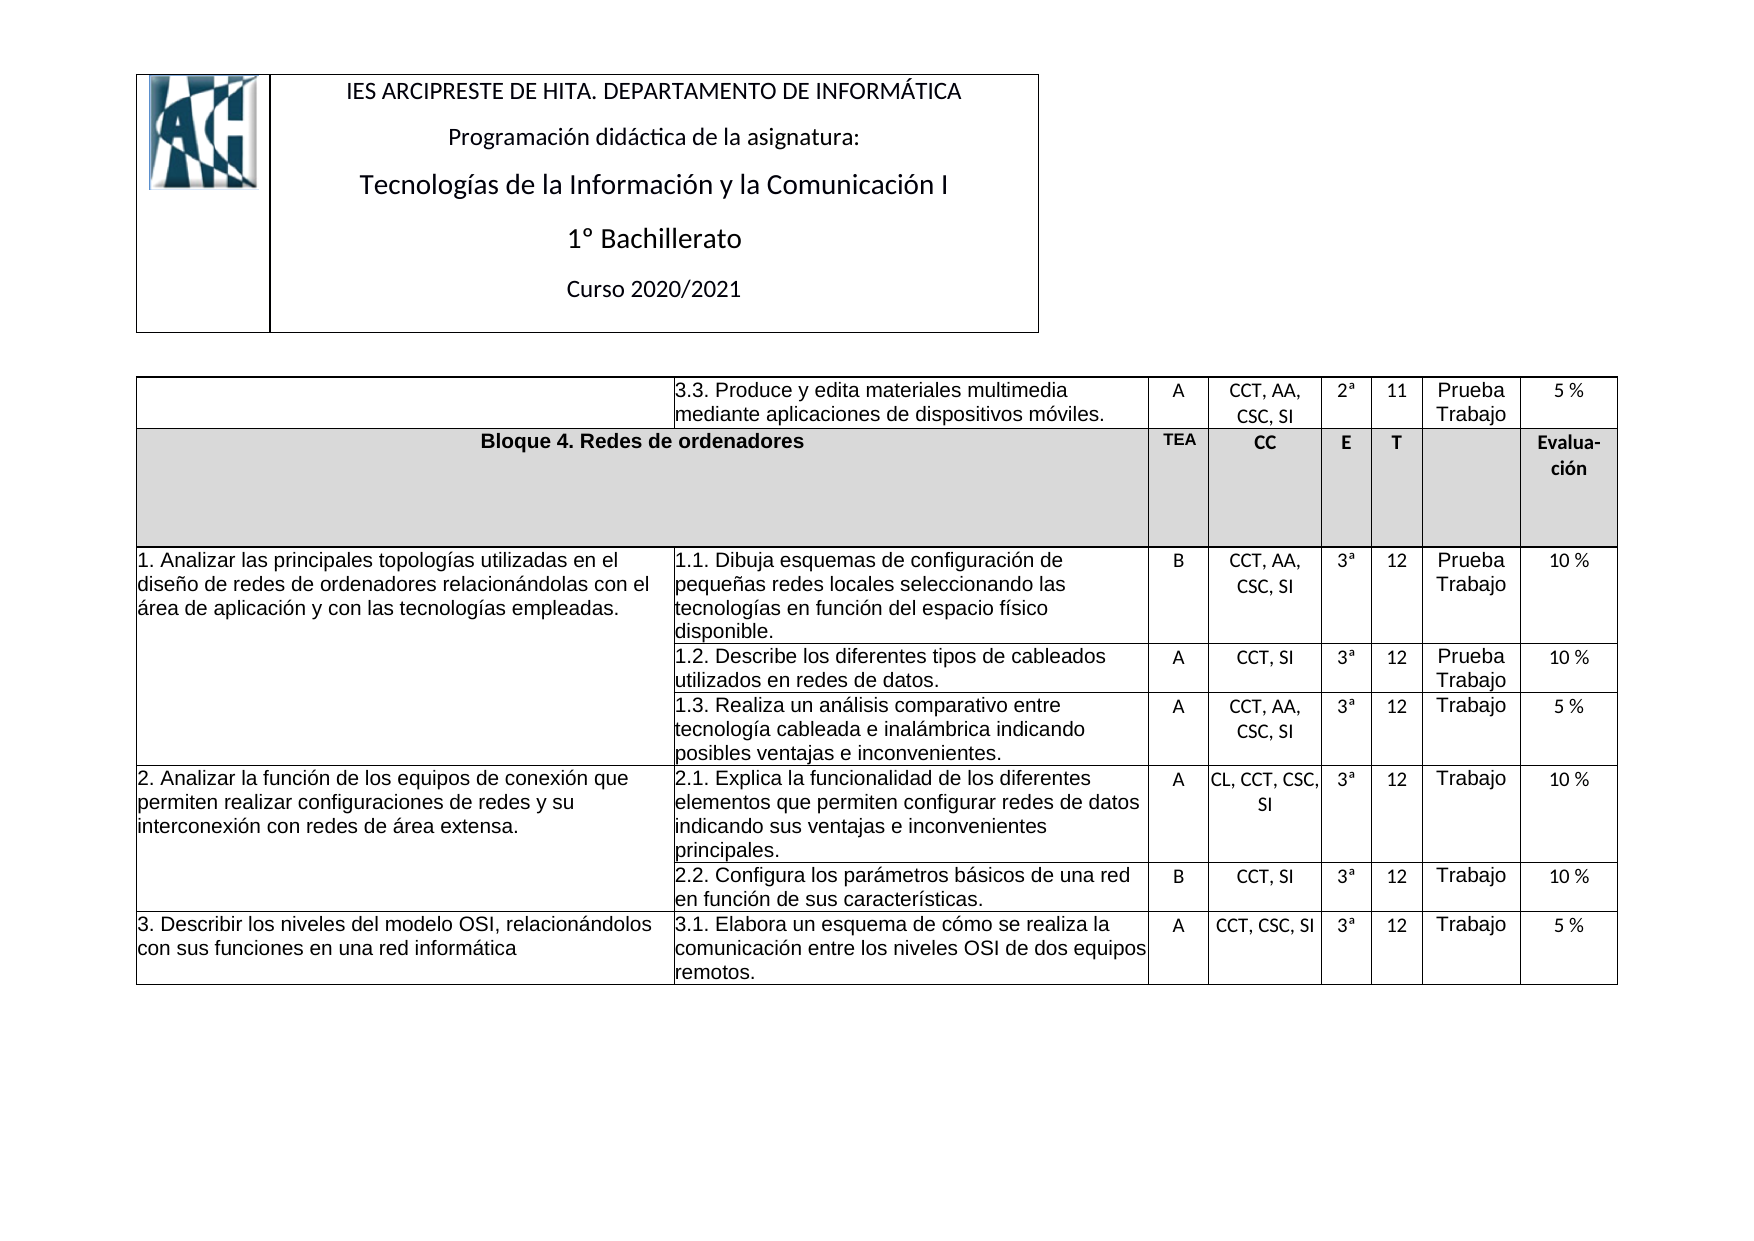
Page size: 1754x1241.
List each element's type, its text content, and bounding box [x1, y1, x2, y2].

table_cell 2.2. Configura los parámetros básicos de una red en función de sus características. [675, 863, 1148, 911]
table_cell CL, CCT, CSC, SI [1209, 766, 1321, 862]
table_cell 5 % [1521, 693, 1617, 765]
table_cell 3ª [1322, 693, 1371, 765]
table_cell 5 % [1521, 378, 1617, 428]
table_cell 1. Analizar las principales topologías utilizadas en el diseño de redes de ordenadores relacionándolas con el área de aplicación y con las tecnologías empleadas. [137, 548, 674, 765]
table_cell 1.1. Dibuja esquemas de configuración de pequeñas redes locales seleccionando las tecnologías en función del espacio físico disponible. [675, 548, 1148, 643]
table_cell 3ª [1322, 863, 1371, 911]
table_cell E [1322, 429, 1371, 546]
table_cell 5 % [1521, 912, 1617, 984]
table_cell Prueba Trabajo [1423, 548, 1520, 643]
table_cell A [1149, 766, 1208, 862]
table_cell 3ª [1322, 548, 1371, 643]
table_cell Trabajo [1423, 863, 1520, 911]
table_cell 3.3. Produce y edita materiales multimedia mediante aplicaciones de dispositivos móviles. [675, 378, 1148, 428]
table_cell [1423, 429, 1520, 546]
table_cell CC [1209, 429, 1321, 546]
table_cell CCT, AA, CSC, SI [1209, 693, 1321, 765]
table_cell 10 % [1521, 766, 1617, 862]
table_cell Trabajo [1423, 912, 1520, 984]
table_cell B [1149, 548, 1208, 643]
table_cell CCT, SI [1209, 863, 1321, 911]
table_cell 3ª [1322, 766, 1371, 862]
table_cell 2ª [1322, 378, 1371, 428]
table_cell 10 % [1521, 863, 1617, 911]
picture [147, 75, 259, 190]
table_cell 12 [1372, 644, 1422, 692]
table_cell 1.3. Realiza un análisis comparativo entre tecnología cableada e inalámbrica indicando posibles ventajas e inconvenientes. [675, 693, 1148, 765]
table_cell CCT, SI [1209, 644, 1321, 692]
table_cell A [1149, 693, 1208, 765]
table_cell B [1149, 863, 1208, 911]
table_cell 10 % [1521, 644, 1617, 692]
table_cell 3.1. Elabora un esquema de cómo se realiza la comunicación entre los niveles OSI de dos equipos remotos. [675, 912, 1148, 984]
table_cell 2.1. Explica la funcionalidad de los diferentes elementos que permiten configurar redes de datos indicando sus ventajas e inconvenientes principales. [675, 766, 1148, 862]
table_cell 3ª [1322, 644, 1371, 692]
table_cell 3. Describir los niveles del modelo OSI, relacionándolos con sus funciones en una red informática [137, 912, 674, 984]
table_cell 1.2. Describe los diferentes tipos de cableados utilizados en redes de datos. [675, 644, 1148, 692]
table_cell CCT, CSC, SI [1209, 912, 1321, 984]
table_cell Prueba Trabajo [1423, 644, 1520, 692]
table_cell T [1372, 429, 1422, 546]
table_cell Bloque 4. Redes de ordenadores [137, 429, 1148, 546]
table_cell A [1149, 644, 1208, 692]
table_cell Prueba Trabajo [1423, 378, 1520, 428]
table_cell A [1149, 378, 1208, 428]
table_cell 12 [1372, 548, 1422, 643]
table_cell 2. Analizar la función de los equipos de conexión que permiten realizar configuraciones de redes y su interconexión con redes de área extensa. [137, 766, 674, 911]
table_cell 12 [1372, 766, 1422, 862]
table_cell 12 [1372, 693, 1422, 765]
table_cell Evalua-ción [1521, 429, 1617, 546]
table_cell Trabajo [1423, 766, 1520, 862]
table_cell TEA [1149, 429, 1208, 546]
table_cell 11 [1372, 378, 1422, 428]
table_cell 12 [1372, 912, 1422, 984]
table_cell A [1149, 912, 1208, 984]
table_cell 10 % [1521, 548, 1617, 643]
table_cell 12 [1372, 863, 1422, 911]
table_cell Trabajo [1423, 693, 1520, 765]
table_cell 3ª [1322, 912, 1371, 984]
table_cell CCT, AA, CSC, SI [1209, 548, 1321, 643]
table_cell CCT, AA, CSC, SI [1209, 378, 1321, 428]
